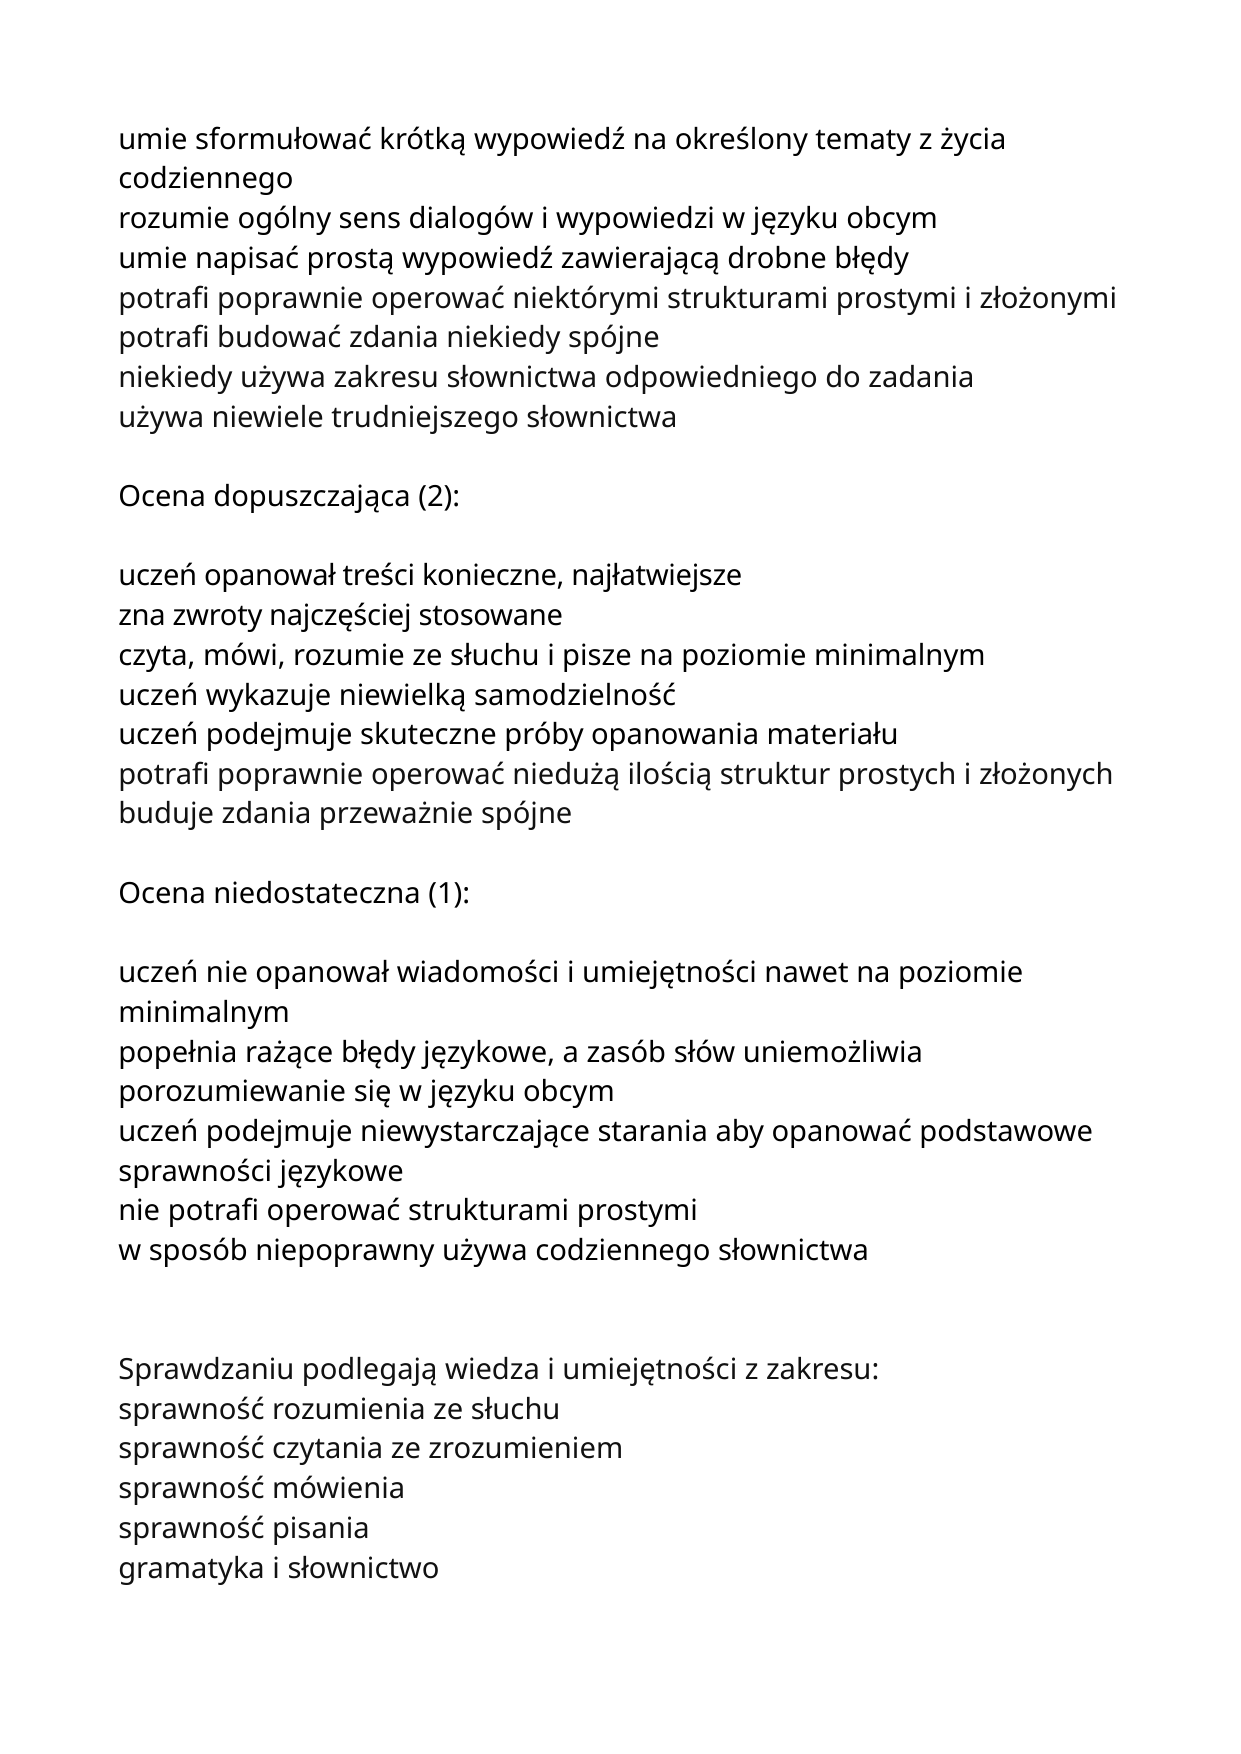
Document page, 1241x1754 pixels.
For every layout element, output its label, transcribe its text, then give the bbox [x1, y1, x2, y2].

text buduje zdania przeważnie spójne [118, 793, 1122, 832]
text potrafi budować zdania niekiedy spójne [118, 317, 1122, 356]
text uczeń podejmuje niewystarczające starania aby opanować podstawowe sprawności językowe [118, 1110, 1122, 1190]
text czyta, mówi, rozumie ze słuchu i pisze na poziomie minimalnym [118, 634, 1122, 674]
text niekiedy używa zakresu słownictwa odpowiedniego do zadania [118, 356, 1122, 396]
text uczeń nie opanował wiadomości i umiejętności nawet na poziomie minimalnym [118, 952, 1122, 1031]
text zna zwroty najczęściej stosowane [118, 594, 1122, 634]
text w sposób niepoprawny używa codziennego słownictwa [118, 1229, 1122, 1269]
text uczeń wykazuje niewielką samodzielność [118, 674, 1122, 713]
text uczeń opanował treści konieczne, najłatwiejsze [118, 555, 1122, 594]
text rozumie ogólny sens dialogów i wypowiedzi w języku obcym [118, 197, 1122, 237]
text umie napisać prostą wypowiedź zawierającą drobne błędy [118, 237, 1122, 277]
text nie potrafi operować strukturami prostymi [118, 1190, 1122, 1229]
text uczeń podejmuje skuteczne próby opanowania materiału [118, 713, 1122, 753]
text potrafi poprawnie operować niektórymi strukturami prostymi i złożonymi [118, 277, 1122, 317]
text Sprawdzaniu podlegają wiedza i umiejętności z zakresu: sprawność rozumienia ze słuchu sprawność czytania ze zrozumieniem sprawność mówienia sprawność pisania gramatyka i słownictwo [118, 1348, 1122, 1615]
text potrafi poprawnie operować niedużą ilością struktur prostych i złożonych [118, 753, 1122, 793]
text Ocena dopuszczająca (2): [118, 475, 1122, 515]
text popełnia rażące błędy językowe, a zasób słów uniemożliwia porozumiewanie się w języku obcym [118, 1031, 1122, 1110]
text umie sformułować krótką wypowiedź na określony tematy z życia codziennego [118, 118, 1122, 197]
text używa niewiele trudniejszego słownictwa [118, 396, 1122, 436]
text Ocena niedostateczna (1): [118, 872, 1122, 912]
